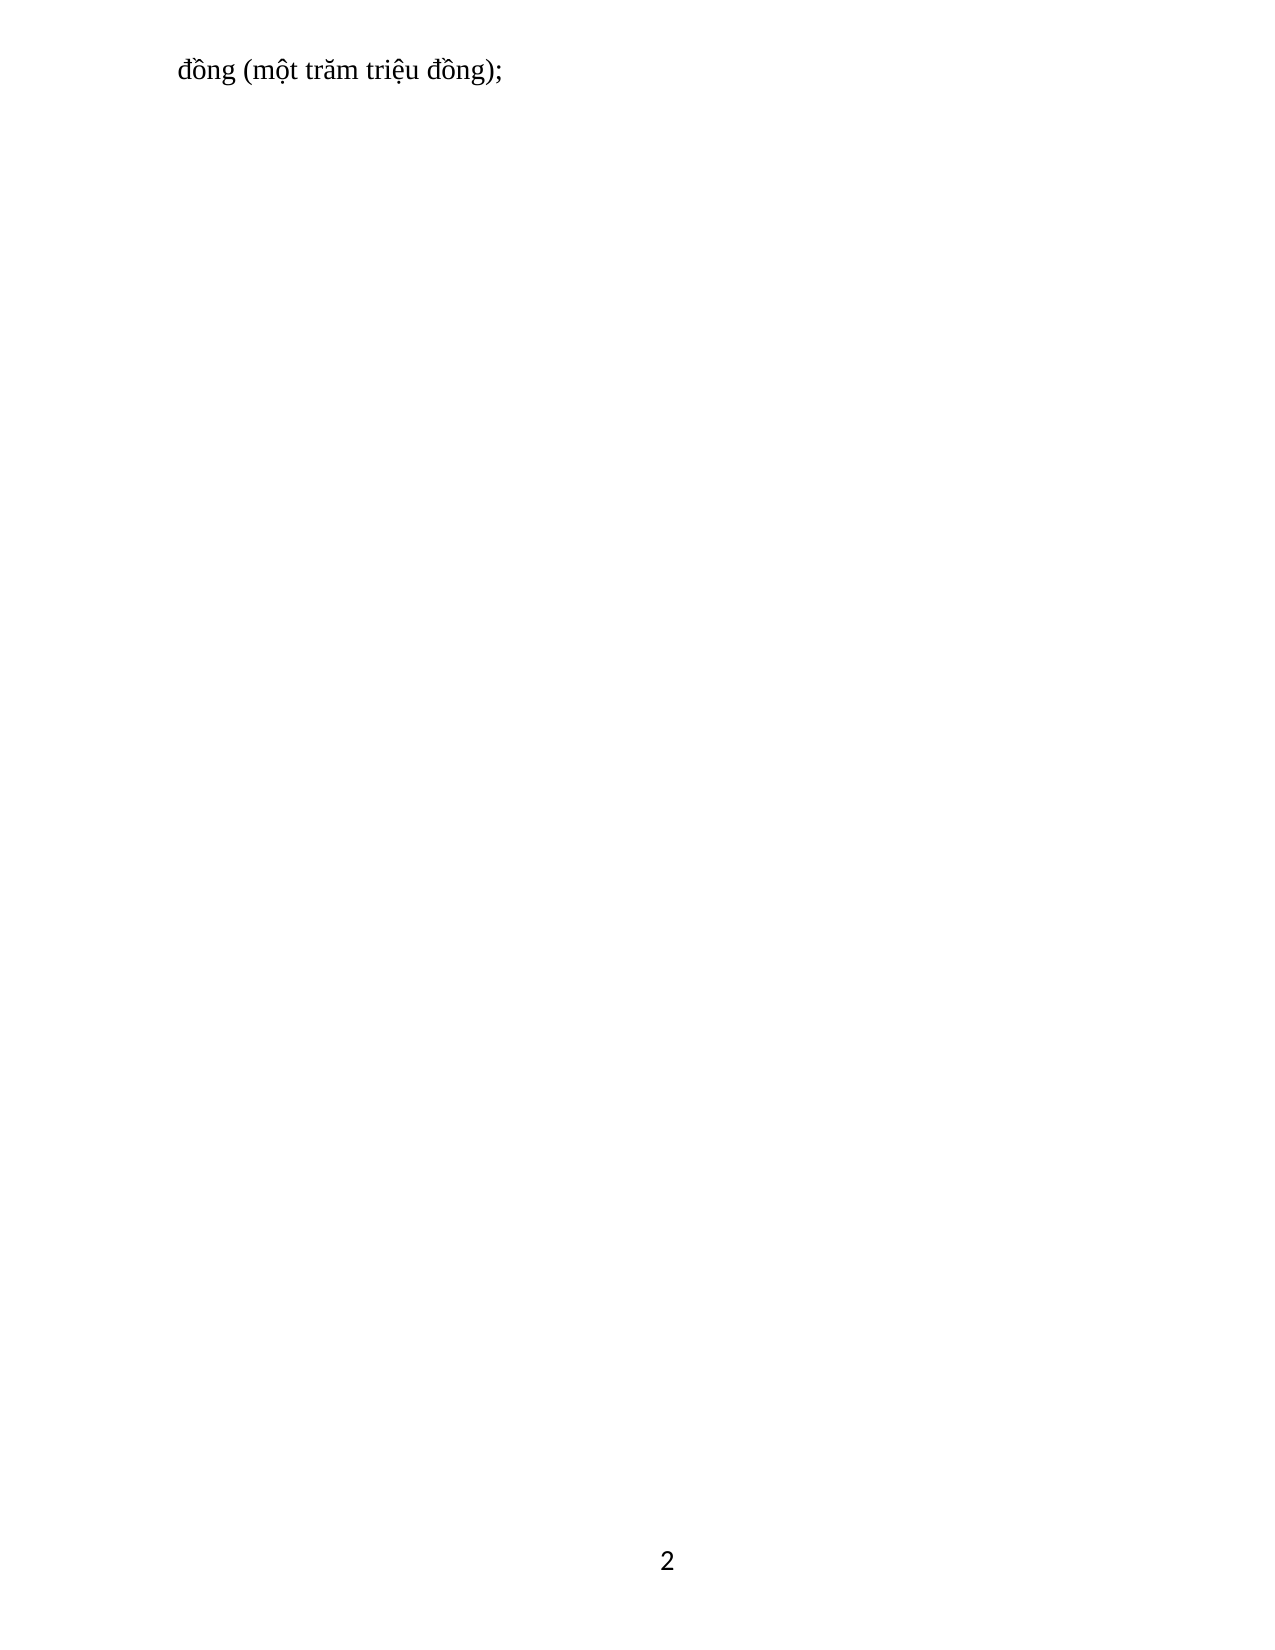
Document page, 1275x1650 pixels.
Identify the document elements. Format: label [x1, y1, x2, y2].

text [177, 52, 1157, 86]
